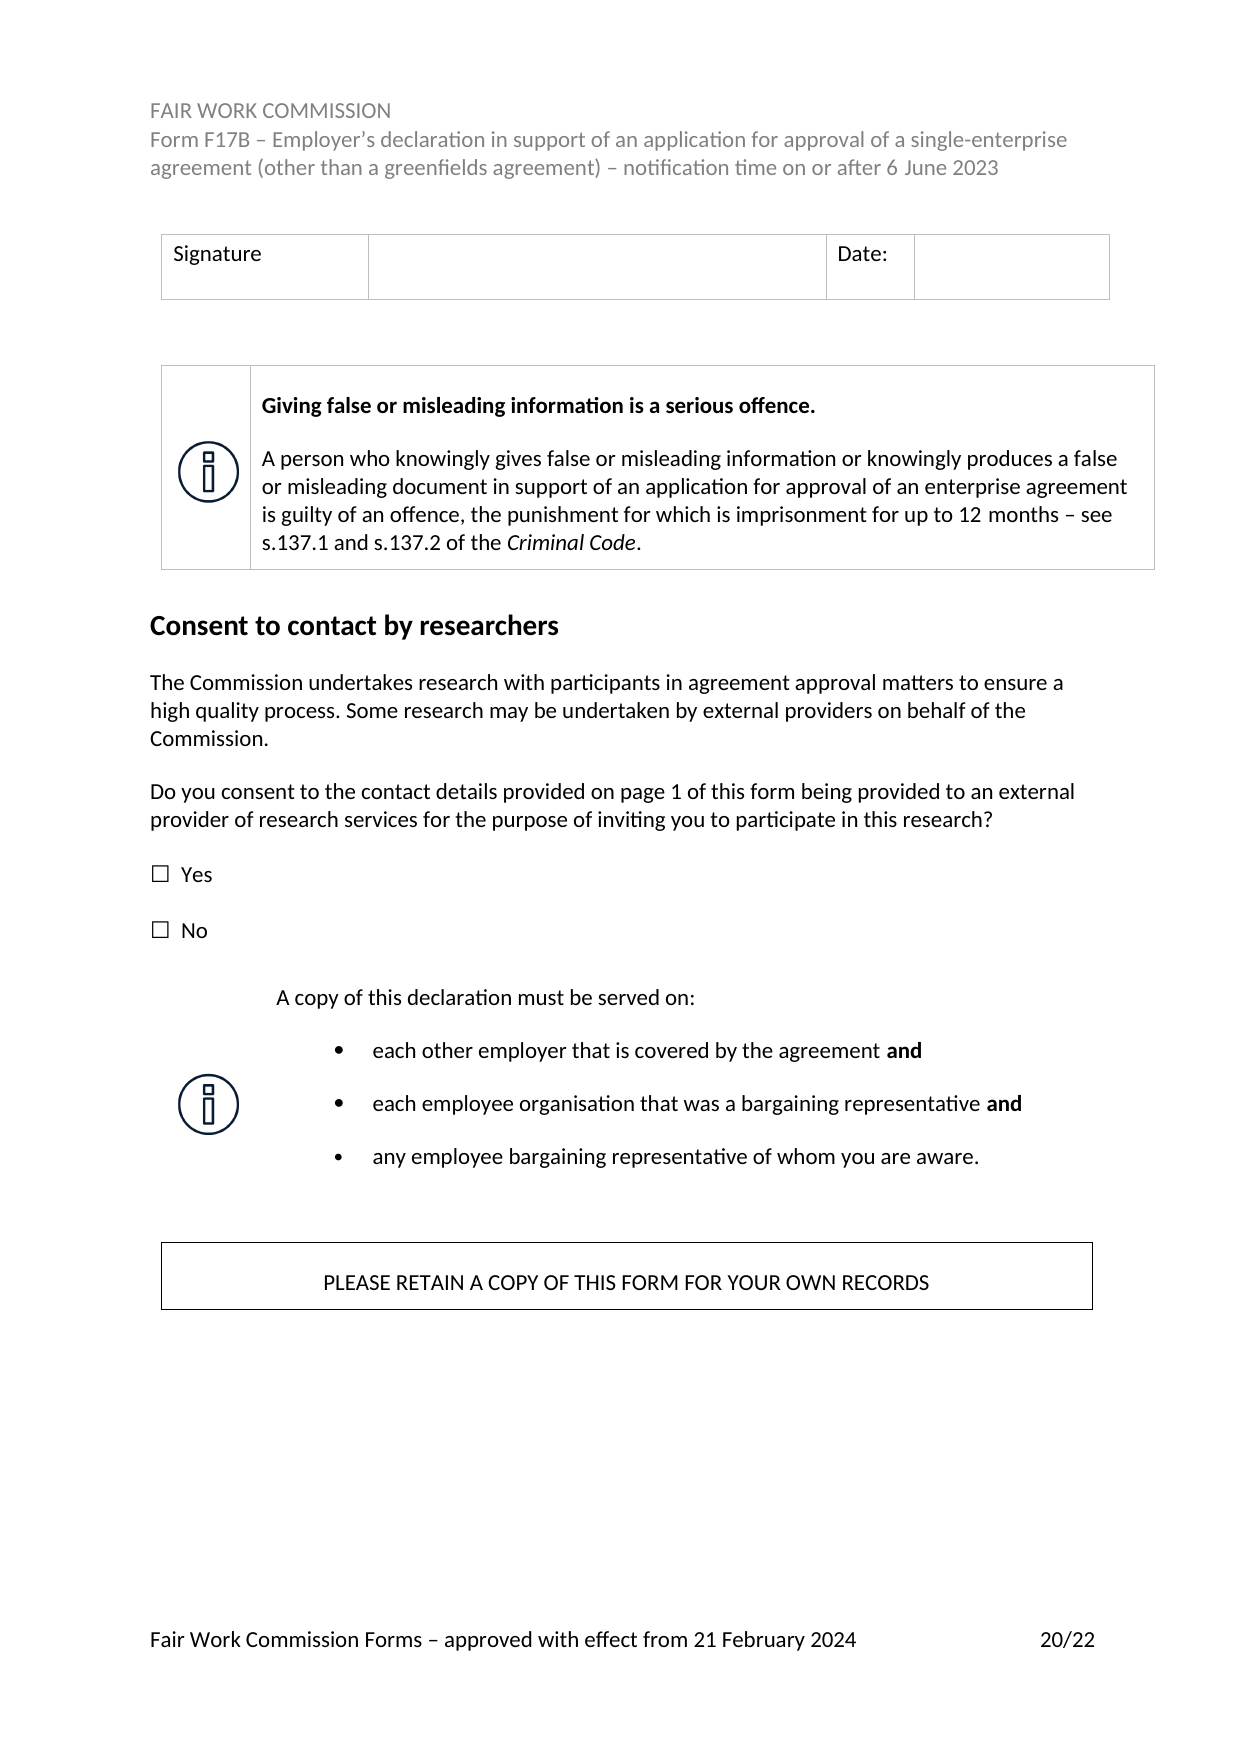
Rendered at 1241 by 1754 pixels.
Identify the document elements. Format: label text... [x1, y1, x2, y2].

text Yes [150, 858, 1090, 889]
table_header Date: [827, 235, 914, 299]
text Do you consent to the contact details provided on page 1 of this form being provided to an external provider of research services for the purpose of inviting you to participate in this research? [150, 777, 1090, 833]
table_header Signature [162, 235, 368, 299]
table_header Giving false or misleading information is a serious offence. A person who knowingly gives false or misleading information or knowingly produces a false or misleading document in support of an application for approval of an enterprise agreement is guilty of an offence, the punishment for which is imprisonment for up to 12 months – see s.137.1 and s.137.2 of the Criminal Code. [251, 366, 1154, 569]
picture [173, 438, 245, 510]
table_header [162, 366, 250, 569]
table_header A copy of this declaration must be served on: each other employer that is covered by the agreement and each employee organisation that was a bargaining representative and any employee bargaining representative of whom you are aware. [265, 958, 1092, 1242]
subtitle Consent to contact by researchers [150, 607, 1090, 643]
text No [150, 914, 1090, 946]
text The Commission undertakes research with participants in agreement approval matters to ensure a high quality process. Some research may be undertaken by external providers on behalf of the Commission. [150, 668, 1090, 752]
picture [172, 1071, 245, 1142]
table_header [915, 235, 1109, 299]
table_cell PLEASE RETAIN A COPY OF THIS FORM FOR YOUR OWN RECORDS [162, 1243, 1092, 1309]
table_header [369, 235, 826, 299]
table_header [161, 958, 265, 1242]
